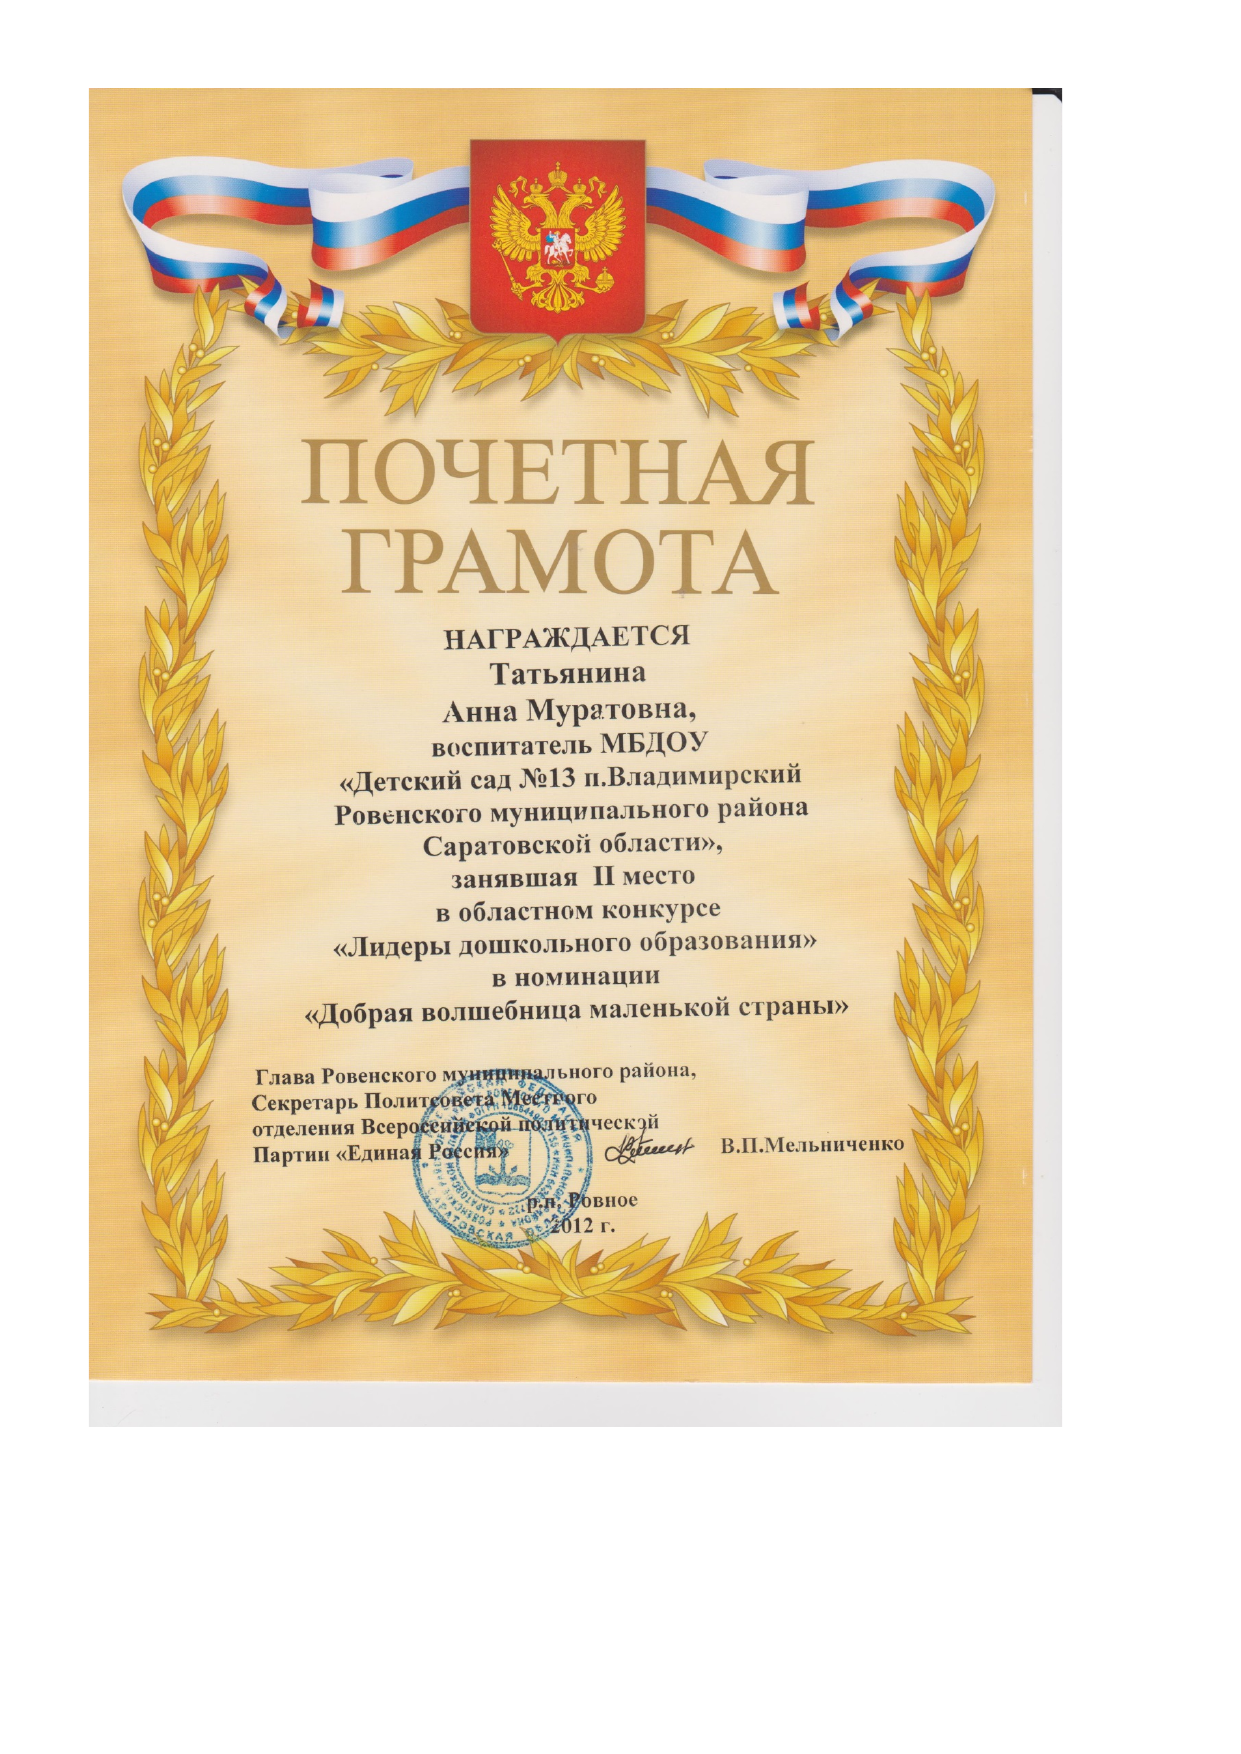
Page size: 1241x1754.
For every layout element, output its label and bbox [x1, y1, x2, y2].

picture [88, 88, 1063, 1427]
